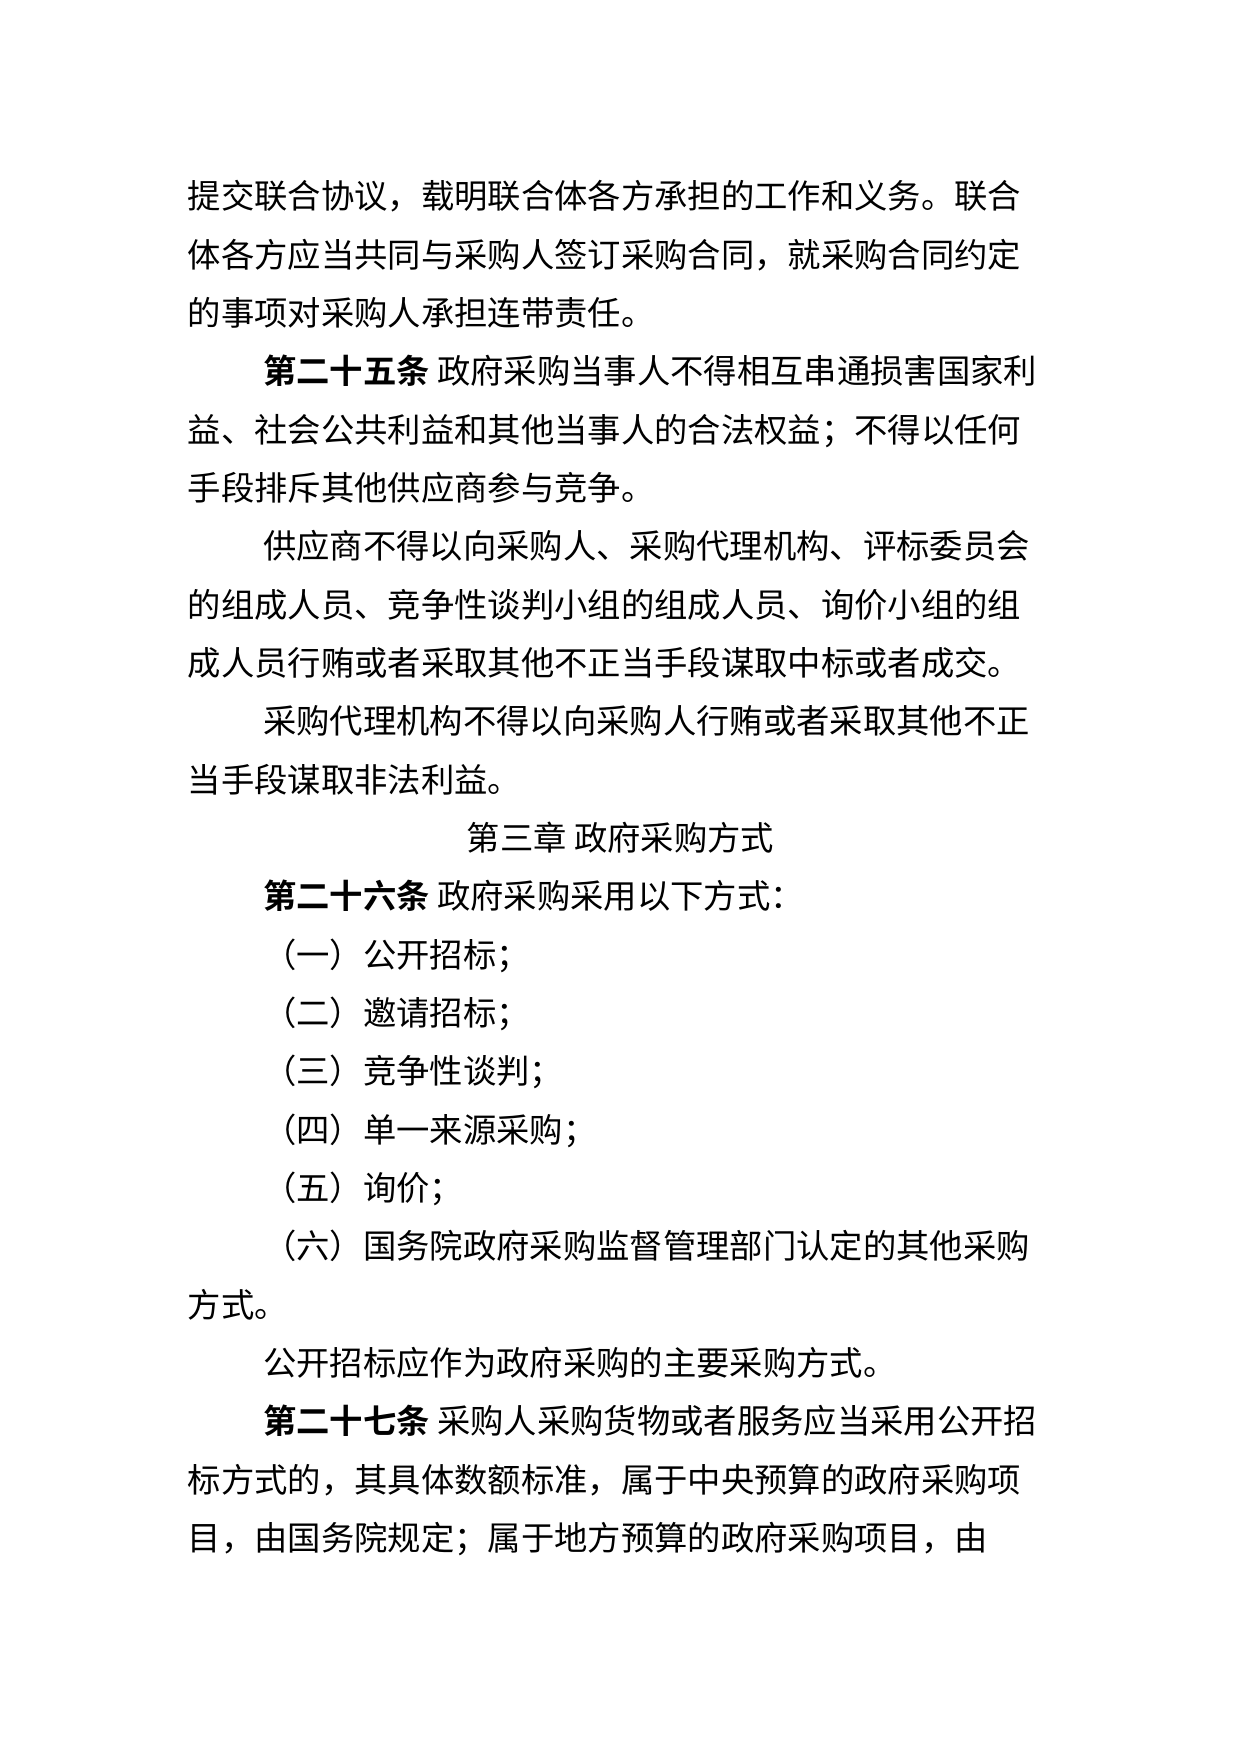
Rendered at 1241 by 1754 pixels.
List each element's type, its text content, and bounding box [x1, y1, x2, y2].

text （六）国务院政府采购监督管理部门认定的其他采购方式。 [187, 1212, 1053, 1329]
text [187, 1387, 1053, 1562]
text （三）竞争性谈判； [187, 1037, 1053, 1095]
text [187, 162, 1053, 337]
text 公开招标应作为政府采购的主要采购方式。 [187, 1329, 1053, 1387]
text 第二十六条 政府采购采用以下方式： [187, 862, 1053, 920]
text 第三章 政府采购方式 [187, 804, 1053, 862]
text 第二十五条 政府采购当事人不得相互串通损害国家利益、社会公共利益和其他当事人的合法权益；不得以任何手段排斥其他供应商参与竞争。 [187, 337, 1053, 512]
text （二）邀请招标； [187, 979, 1053, 1037]
text （四）单一来源采购； [187, 1095, 1053, 1154]
text 供应商不得以向采购人、采购代理机构、评标委员会的组成人员、竞争性谈判小组的组成人员、询价小组的组成人员行贿或者采取其他不正当手段谋取中标或者成交。 [187, 512, 1053, 687]
text 采购代理机构不得以向采购人行贿或者采取其他不正当手段谋取非法利益。 [187, 687, 1053, 804]
text （五）询价； [187, 1154, 1053, 1212]
text （一）公开招标； [187, 920, 1053, 979]
